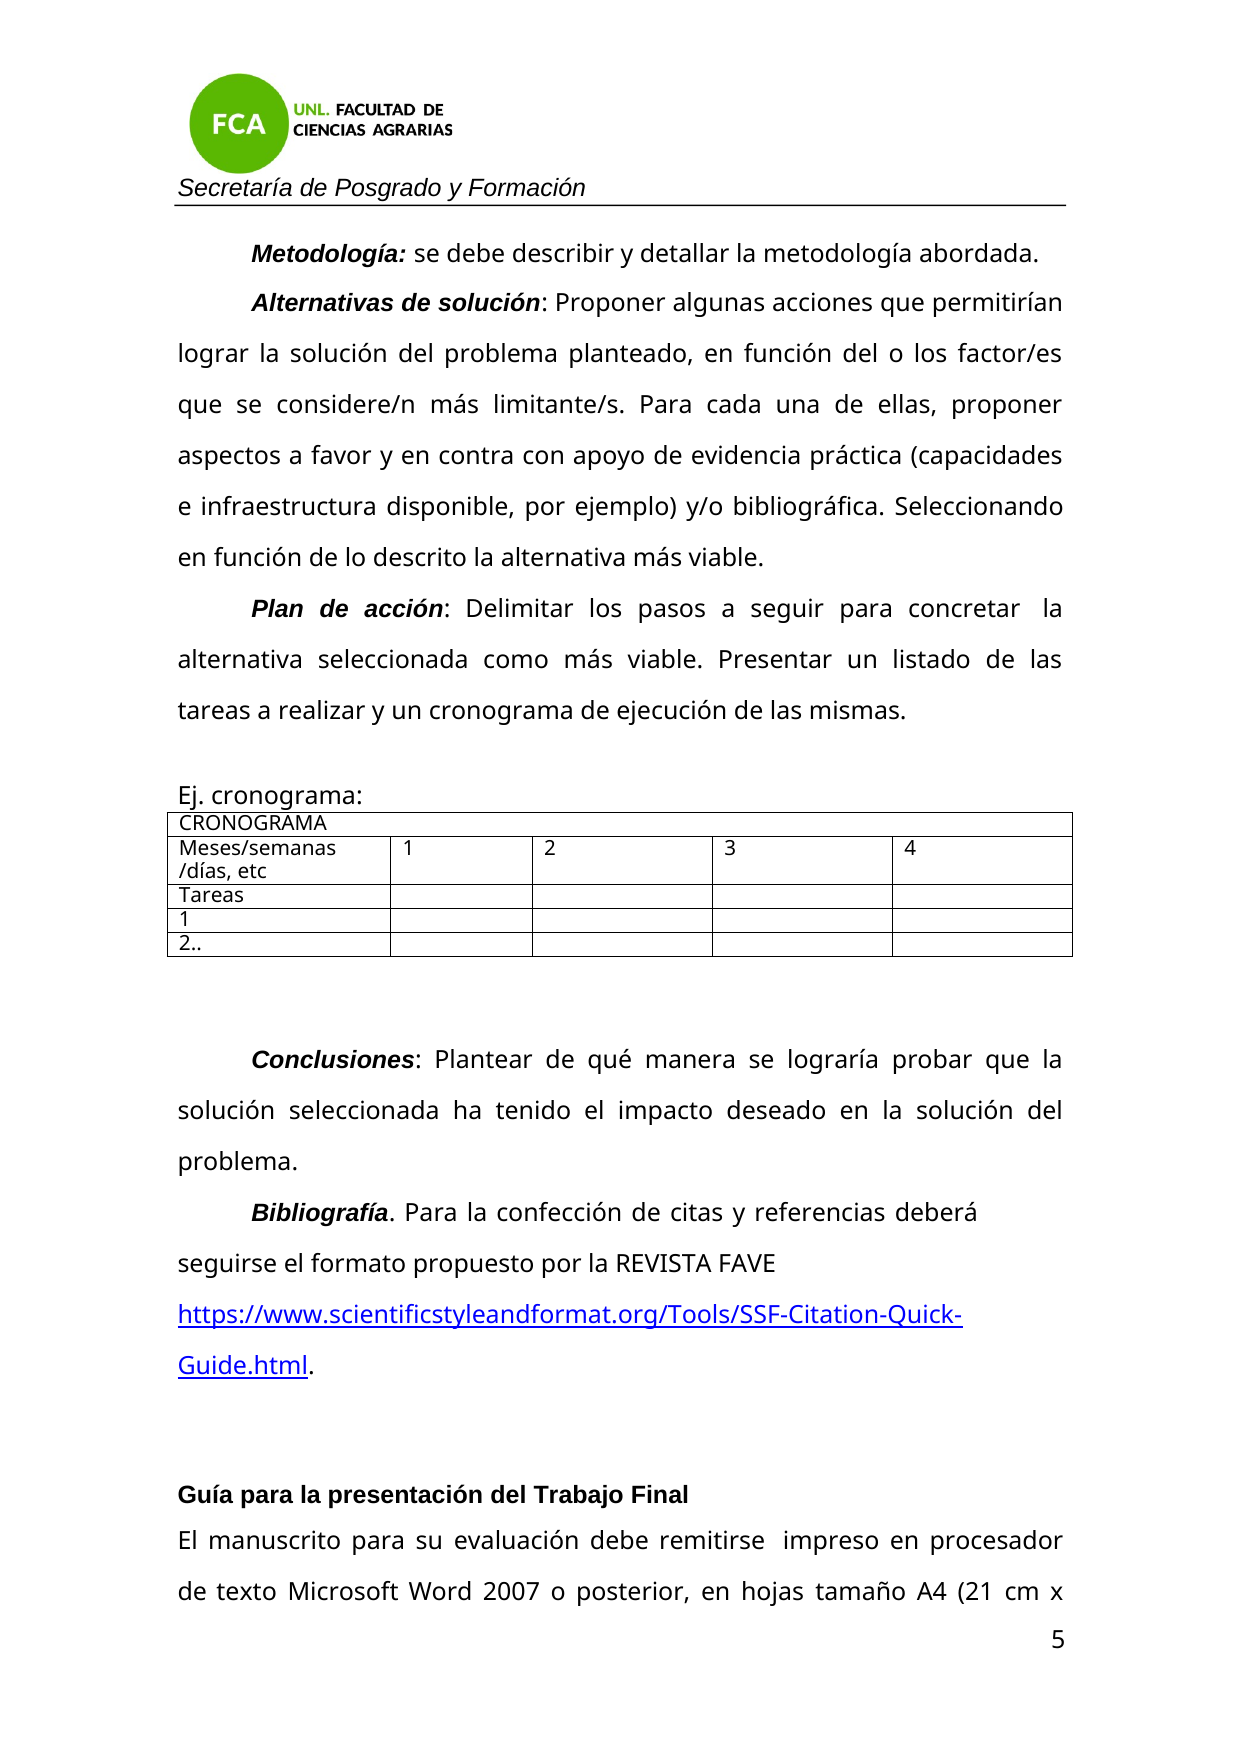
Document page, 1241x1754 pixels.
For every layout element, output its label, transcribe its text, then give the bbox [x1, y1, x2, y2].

table_cell [391, 933, 532, 956]
table_cell [533, 909, 712, 932]
table_cell [391, 909, 532, 932]
table_cell [713, 909, 892, 932]
text Bibliografía. Para la confección de citas y referencias deberá seguirse el formato propuesto por la REVISTA FAVE https://www.scientificstyleandformat.org/Tools/SSF-Citation-Quick-Guide.html. [177, 1195, 1063, 1382]
table_cell [893, 909, 1072, 932]
table_cell 2 [533, 837, 712, 884]
text Conclusiones: Plantear de qué manera se lograría probar que la solución seleccionada ha tenido el impacto deseado en la solución del problema. [177, 1042, 1063, 1178]
text Plan de acción: Delimitar los pasos a seguir para concretar la alternativa seleccionada como más viable. Presentar un listado de las tareas a realizar y un cronograma de ejecución de las mismas. [177, 591, 1063, 727]
table_cell 1 [391, 837, 532, 884]
text Alternativas de solución: Proponer algunas acciones que permitirían lograr la solución del problema planteado, en función del o los factor/es que se considere/n más limitante/s. Para cada una de ellas, proponer aspectos a favor y en contra con apoyo de evidencia práctica (capacidades e infraestructura disponible, por ejemplo) y/o bibliográfica. Seleccionando en función de lo descrito la alternativa más viable. [177, 284, 1064, 574]
table_header CRONOGRAMA [168, 813, 1072, 836]
table_cell [391, 885, 532, 908]
picture [189, 73, 453, 174]
table_cell Meses/semanas /días, etc [168, 837, 390, 884]
table_cell [533, 933, 712, 956]
table_cell 3 [713, 837, 892, 884]
table_cell [533, 885, 712, 908]
table_cell 1 [168, 909, 390, 932]
table_cell [893, 933, 1072, 956]
table_cell [893, 885, 1072, 908]
subtitle Guía para la presentación del Trabajo Final [177, 1480, 1084, 1508]
text Metodología: se debe describir y detallar la metodología abordada. [251, 236, 1084, 270]
text Ej. cronograma: [177, 777, 1084, 811]
table_cell [713, 933, 892, 956]
table_cell 2.. [168, 933, 390, 956]
table_cell Tareas [168, 885, 390, 908]
table_cell [713, 885, 892, 908]
table_cell 4 [893, 837, 1072, 884]
